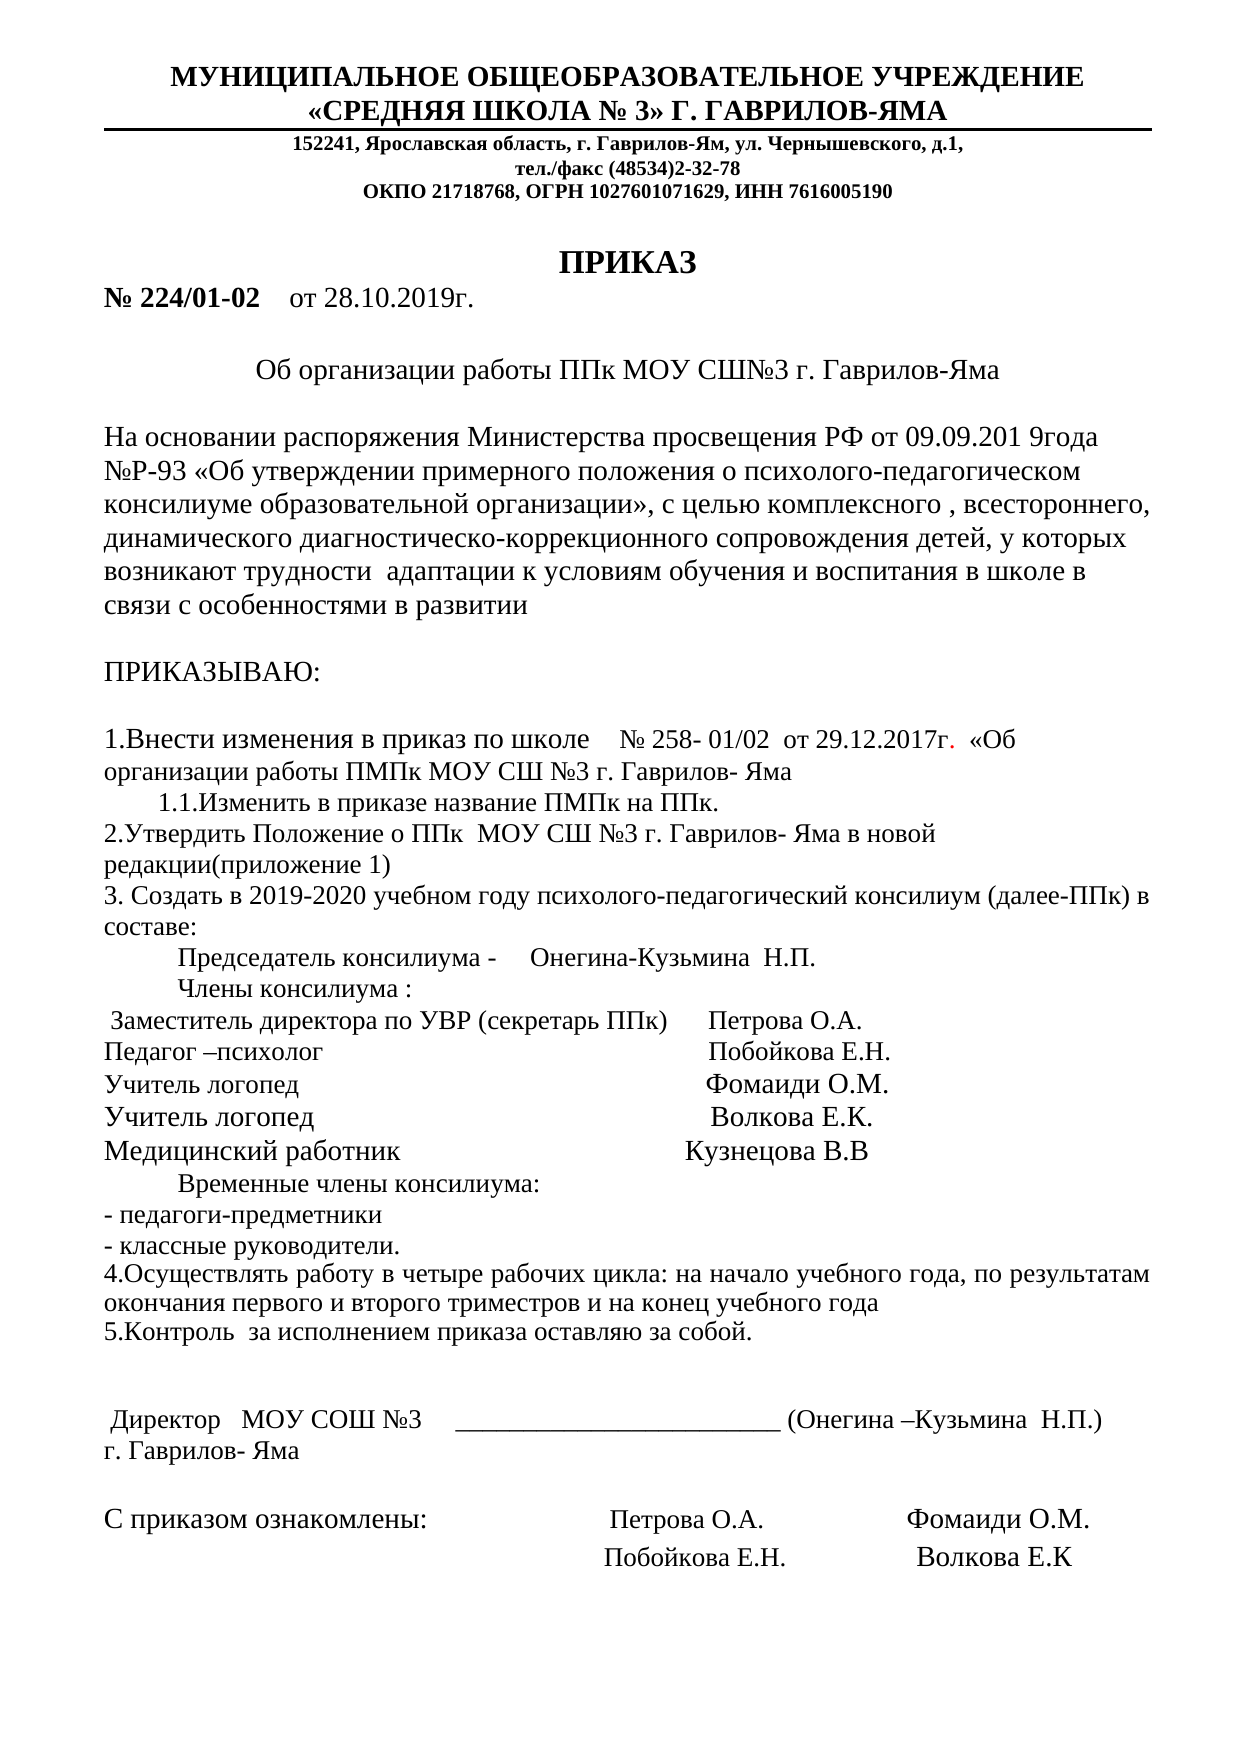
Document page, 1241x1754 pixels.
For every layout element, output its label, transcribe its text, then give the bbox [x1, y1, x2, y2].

text Учитель логопед Волкова Е.К. [103, 1099, 1152, 1133]
text 4.Осуществлять работу в четыре рабочих цикла: на начало учебного года, по результатам окончания первого и второго триместров и на конец учебного года [103, 1260, 1152, 1317]
text МУНИЦИПАЛЬНОЕ ОБЩЕОБРАЗОВАТЕЛЬНОЕ УЧРЕЖДЕНИЕ «СРЕДНЯЯ ШКОЛА № 3» Г. ГАВРИЛОВ-ЯМА [103, 59, 1152, 131]
text Директор МОУ СОШ №3 ________________________ (Онегина –Кузьмина Н.П.) [103, 1403, 1152, 1434]
text г. Гаврилов- Яма [103, 1434, 1152, 1465]
text ПРИКАЗЫВАЮ: [103, 654, 1152, 687]
text ОКПО 21718768, ОГРН 1027601071629, ИНН 7616005190 [103, 179, 1152, 203]
text 1.1.Изменить в приказе название ПМПк на ППк. [103, 786, 1152, 817]
text С приказом ознакомлены: Петрова О.А. Фомаиди О.М. [103, 1501, 1152, 1534]
text Учитель логопед Фомаиди О.М. [103, 1066, 1152, 1099]
text - педагоги-предметники [103, 1198, 1152, 1229]
text Побойкова Е.Н. Волкова Е.К [103, 1539, 1152, 1573]
text ПРИКАЗ [103, 242, 1152, 280]
text Заместитель директора по УВР (секретарь ППк) Петрова О.А. [103, 1004, 1152, 1035]
text Председатель консилиума - Онегина-Кузьмина Н.П. [103, 941, 1152, 973]
text Медицинский работник Кузнецова В.В [103, 1133, 1152, 1167]
text 3. Создать в 2019-2020 учебном году психолого-педагогический консилиум (далее-ППк) в составе: [103, 879, 1152, 941]
text 5.Контроль за исполнением приказа оставляю за собой. [103, 1317, 1152, 1346]
text тел./факс (48534)2-32-78 [103, 155, 1152, 179]
text - классные руководители. [103, 1229, 1152, 1260]
text Члены консилиума : [103, 973, 1152, 1004]
text Педагог –психолог Побойкова Е.Н. [103, 1035, 1152, 1066]
text 1.Внести изменения в приказ по школе № 258- 01/02 от 29.12.2017г. «Об организации работы ПМПк МОУ СШ №3 г. Гаврилов- Яма [103, 721, 1152, 786]
text № 224/01-02 от 28.10.2019г. [103, 280, 1152, 314]
text Об организации работы ППк МОУ СШ№3 г. Гаврилов-Яма [103, 352, 1152, 386]
text 2.Утвердить Положение о ППк МОУ СШ №3 г. Гаврилов- Яма в новой редакции(приложение 1) [103, 817, 1152, 879]
text На основании распоряжения Министерства просвещения РФ от 09.09.201 9года №Р-93 «Об утверждении примерного положения о психолого-педагогическом консилиуме образовательной организации», с целью комплексного , всестороннего, динамического диагностическо-коррекционного сопровождения детей, у которых возникают трудности адаптации к условиям обучения и воспитания в школе в связи с особенностями в развитии [103, 419, 1152, 620]
text 152241, Ярославская область, г. Гаврилов-Ям, ул. Чернышевского, д.1, [103, 131, 1152, 155]
text Временные члены консилиума: [103, 1167, 1152, 1198]
